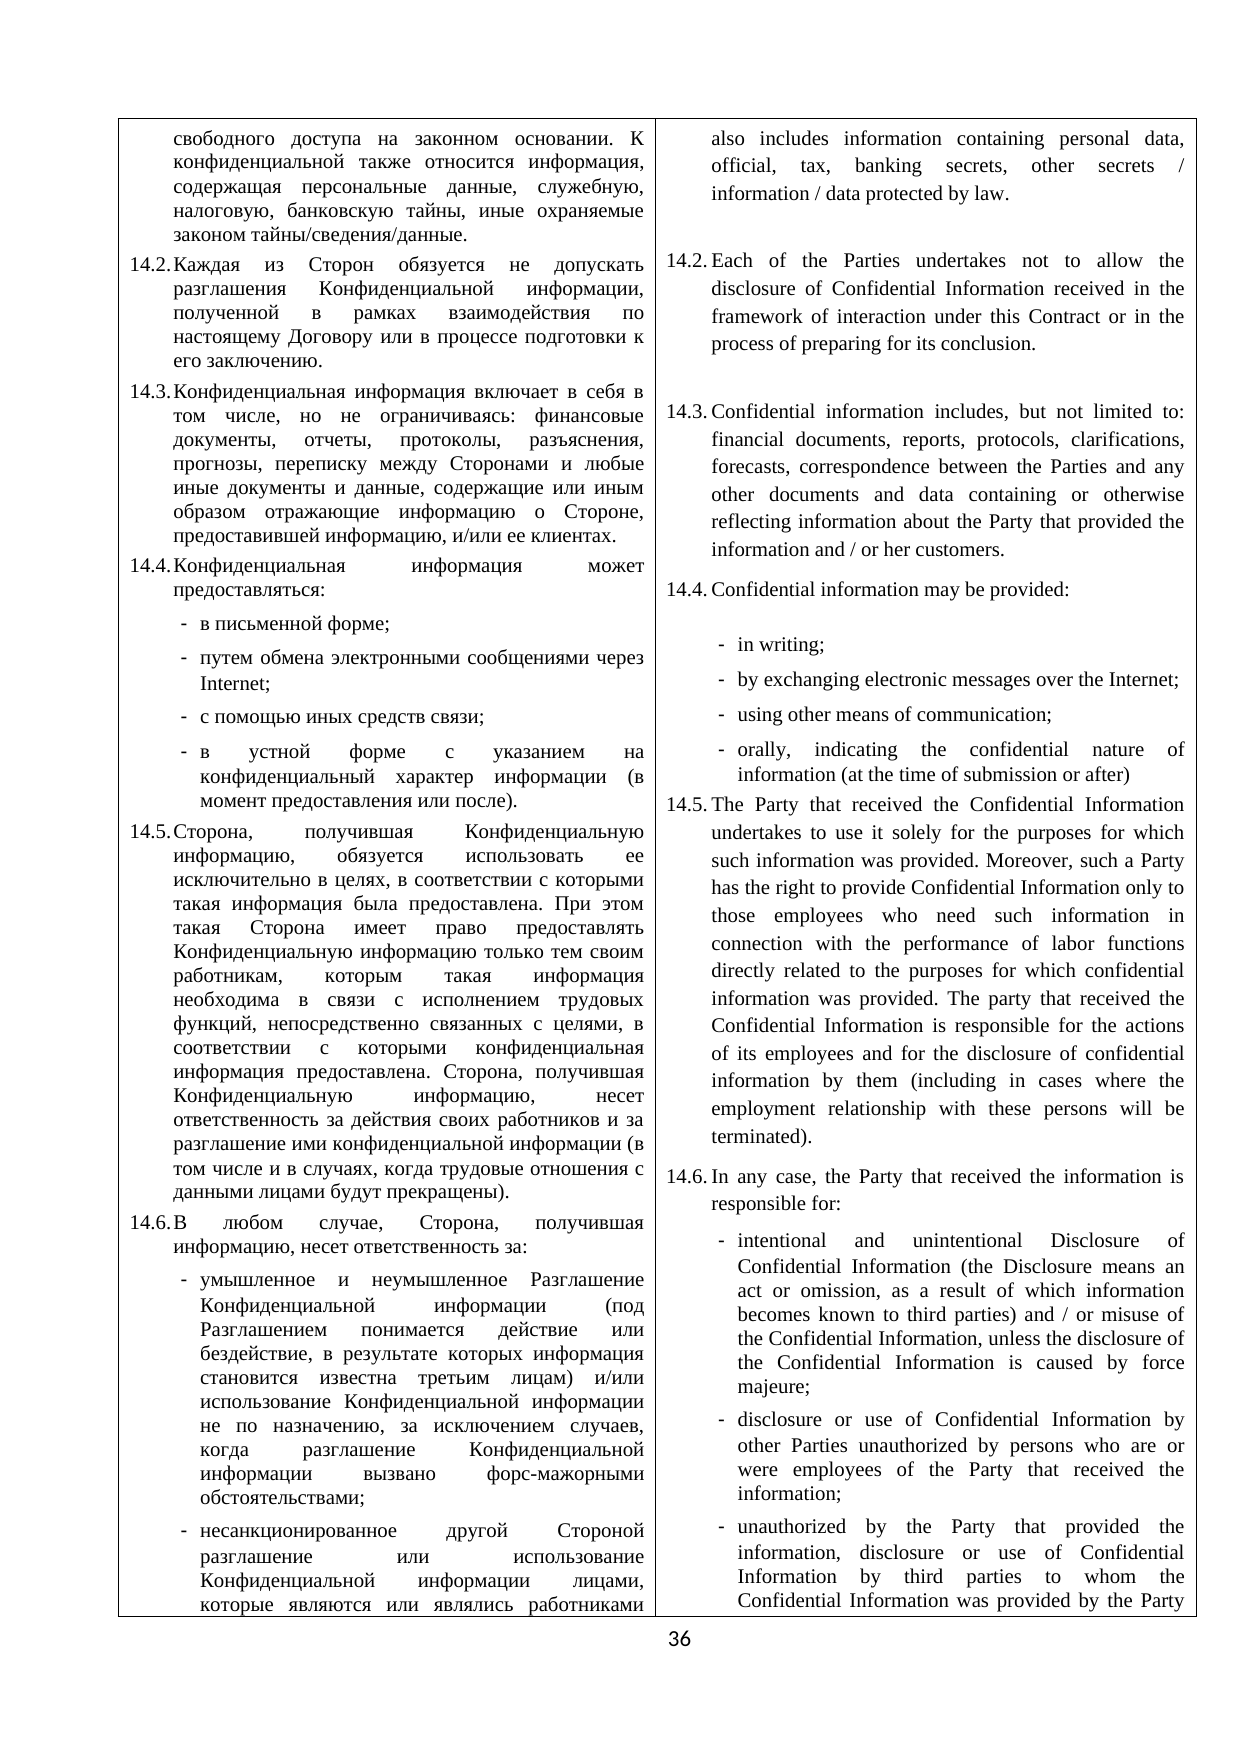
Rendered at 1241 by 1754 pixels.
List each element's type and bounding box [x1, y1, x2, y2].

table_cell [656, 119, 1196, 1616]
table_cell [119, 119, 655, 1616]
